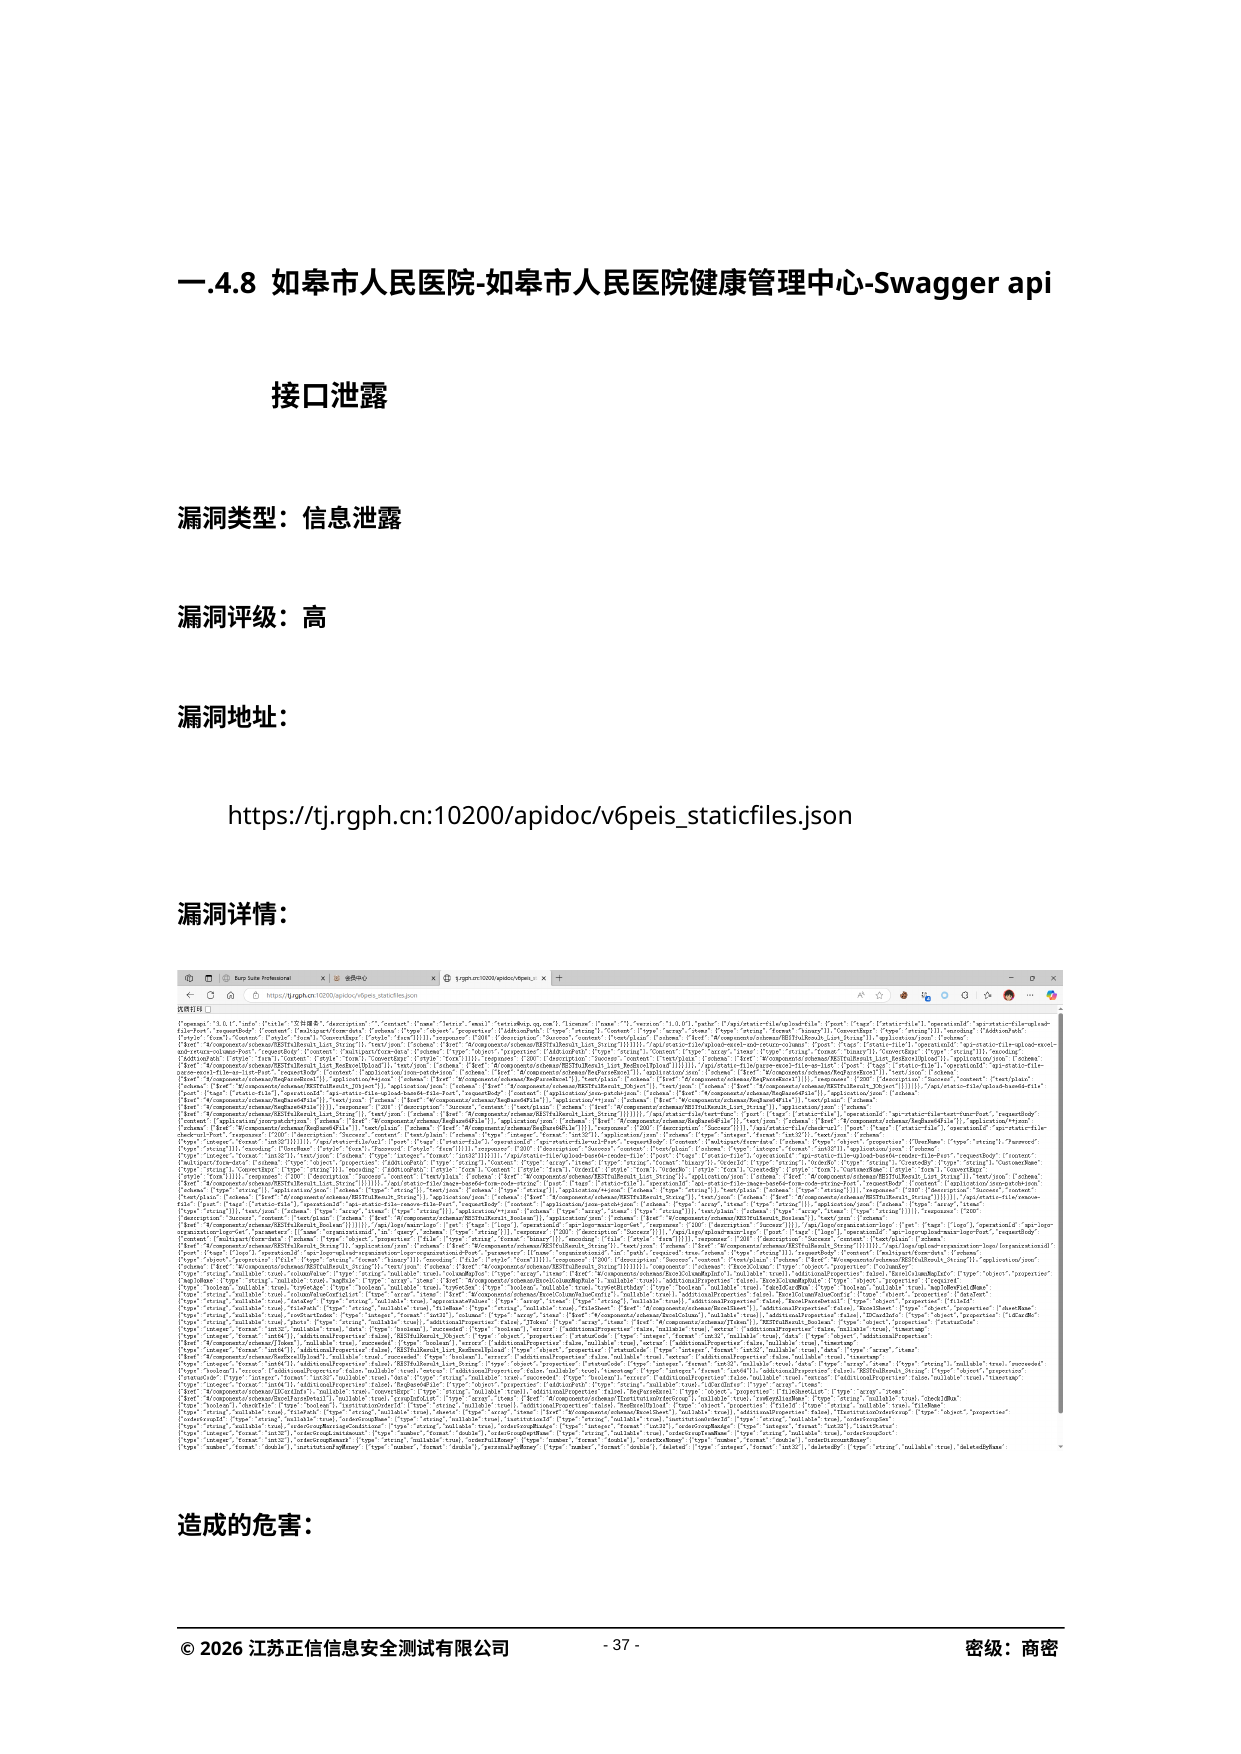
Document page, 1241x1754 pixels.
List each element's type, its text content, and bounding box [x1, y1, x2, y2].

text 漏洞评级：高 [177, 583, 1063, 648]
text 漏洞详情： [177, 880, 1063, 945]
text 造成的危害： [177, 1491, 1063, 1556]
text 漏洞类型：信息泄露 [177, 484, 1063, 549]
picture [177, 970, 1063, 1451]
text https://tj.rgph.cn:10200/apidoc/v6peis_staticfiles.json [177, 782, 1063, 847]
text 漏洞地址： [177, 683, 1063, 748]
text 如皋市人民医院-如皋市人民医院健康管理中心-Swagger api接口泄露 [177, 248, 1063, 426]
